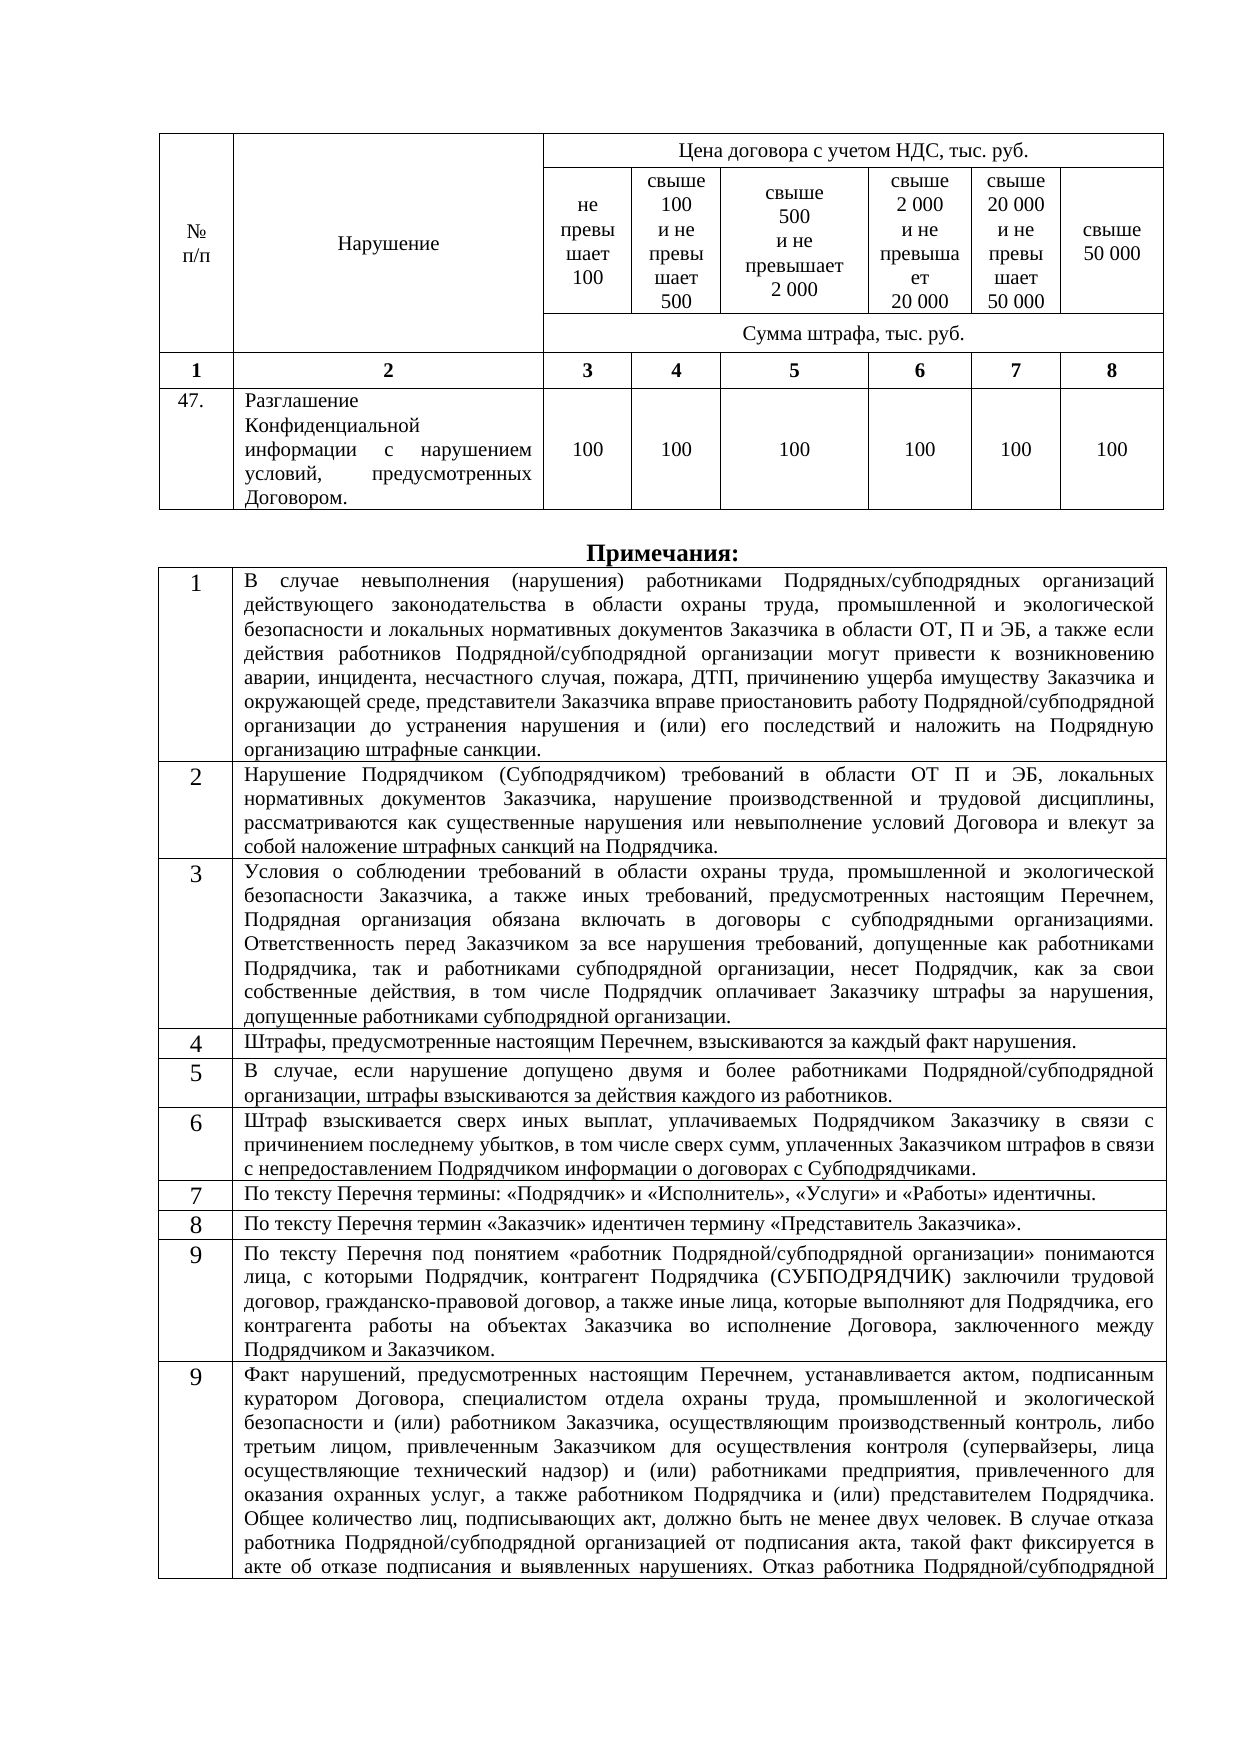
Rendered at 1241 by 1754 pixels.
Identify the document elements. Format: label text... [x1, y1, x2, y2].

table_cell 7 [972, 353, 1060, 387]
table_cell 100 [972, 389, 1060, 509]
table_cell 9 [159, 1362, 232, 1578]
table_cell [160, 389, 233, 509]
table_cell Штрафы, предусмотренные настоящим Перечнем, взыскиваются за каждый факт нарушения. [233, 1029, 1166, 1057]
table_header Цена договора с учетом НДС, тыс. руб. [544, 134, 1163, 167]
table_cell свыше 20 000 и не превышает 50 000 [972, 168, 1060, 313]
table_cell 4 [159, 1029, 232, 1057]
table_cell 100 [721, 389, 868, 509]
table_cell 4 [632, 353, 720, 387]
table_cell 9 [159, 1240, 232, 1361]
table_cell 2 [159, 762, 232, 858]
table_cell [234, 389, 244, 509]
table_cell 6 [869, 353, 971, 387]
table_cell 6 [159, 1108, 232, 1180]
table_cell 1 [160, 353, 233, 387]
table_cell В случае невыполнения (нарушения) работниками Подрядных/субподрядных организаций действующего законодательства в области охраны труда, промышленной и экологической безопасности и локальных нормативных документов Заказчика в области ОТ, П и ЭБ, а также если действия работников Подрядной/субподрядной организации могут привести к возникновению аварии, инцидента, несчастного случая, пожара, ДТП, причинению ущерба имуществу Заказчика и окружающей среде, представители Заказчика вправе приостановить работу Подрядной/субподрядной организации до устранения нарушения и (или) его последствий и наложить на Подрядную организацию штрафные санкции. [233, 568, 1166, 761]
table_cell 7 [159, 1181, 232, 1209]
table_cell По тексту Перечня термин «Заказчик» идентичен термину «Представитель Заказчика». [233, 1211, 1166, 1239]
table_header № п/п [160, 134, 233, 352]
table_cell 8 [159, 1211, 232, 1239]
table_cell 8 [1061, 353, 1163, 387]
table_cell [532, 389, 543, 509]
table_cell Штраф взыскивается сверх иных выплат, уплачиваемых Подрядчиком Заказчику в связи с причинением последнему убытков, в том числе сверх сумм, уплаченных Заказчиком штрафов в связи с непредоставлением Подрядчиком информации о договорах с Субподрядчиками. [233, 1108, 1166, 1180]
table_cell Сумма штрафа, тыс. руб. [544, 314, 1163, 352]
table_cell 3 [159, 859, 232, 1028]
table_cell 1 [159, 568, 232, 761]
table_header Примечания: [159, 539, 1167, 567]
table_cell свыше 500 и не превышает 2 000 [721, 168, 868, 313]
table_cell свыше 100 и не превышает 500 [632, 168, 720, 313]
table_cell В случае, если нарушение допущено двумя и более работниками Подрядной/субподрядной организации, штрафы взыскиваются за действия каждого из работников. [233, 1059, 1166, 1107]
table_cell Условия о соблюдении требований в области охраны труда, промышленной и экологической безопасности Заказчика, а также иных требований, предусмотренных настоящим Перечнем, Подрядная организация обязана включать в договоры с субподрядными организациями. Ответственность перед Заказчиком за все нарушения требований, допущенные как работниками Подрядчика, так и работниками субподрядной организации, несет Подрядчик, как за свои собственные действия, в том числе Подрядчик оплачивает Заказчику штрафы за нарушения, допущенные работниками субподрядной организации. [233, 859, 1166, 1028]
table_cell 5 [159, 1059, 232, 1107]
table_cell По тексту Перечня термины: «Подрядчик» и «Исполнитель», «Услуги» и «Работы» идентичны. [233, 1181, 1166, 1209]
table_header Нарушение [234, 134, 543, 352]
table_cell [233, 1362, 1166, 1578]
table_cell По тексту Перечня под понятием «работник Подрядной/субподрядной организации» понимаются лица, с которыми Подрядчик, контрагент Подрядчика (СУБПОДРЯДЧИК) заключили трудовой договор, гражданско-правовой договор, а также иные лица, которые выполняют для Подрядчика, его контрагента работы на объектах Заказчика во исполнение Договора, заключенного между Подрядчиком и Заказчиком. [233, 1240, 1166, 1361]
table_cell 100 [544, 389, 631, 509]
table_cell свыше 50 000 [1061, 168, 1163, 313]
table_cell Нарушение Подрядчиком (Субподрядчиком) требований в области ОТ П и ЭБ, локальных нормативных документов Заказчика, нарушение производственной и трудовой дисциплины, рассматриваются как существенные нарушения или невыполнение условий Договора и влекут за собой наложение штрафных санкций на Подрядчика. [233, 762, 1166, 858]
table_cell 3 [544, 353, 631, 387]
table_cell 100 [869, 389, 971, 509]
table_cell 100 [1061, 389, 1163, 509]
table_cell не превышает 100 [544, 168, 631, 313]
table_cell свыше 2 000 и не превышает 20 000 [869, 168, 971, 313]
table_cell 5 [721, 353, 868, 387]
table_cell 100 [632, 389, 720, 509]
table_cell 2 [234, 353, 543, 387]
